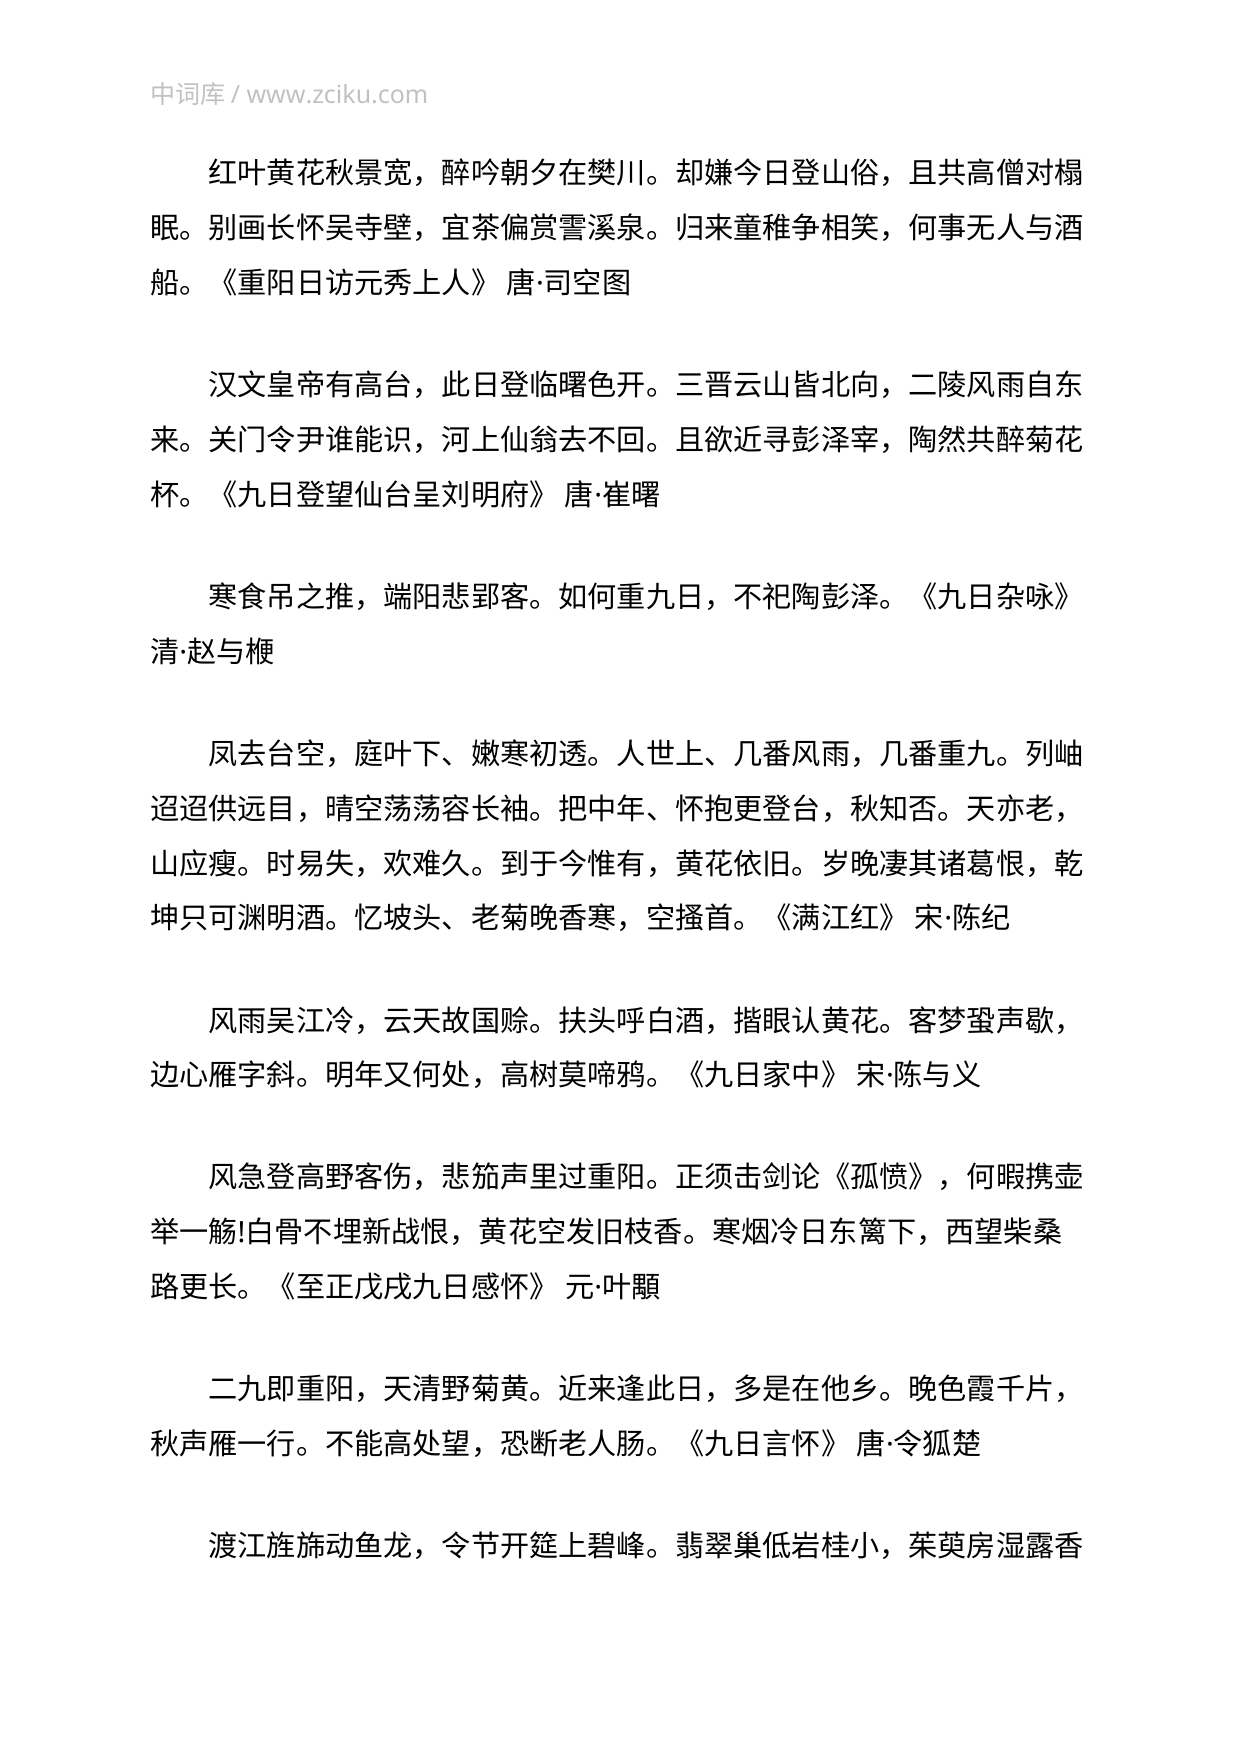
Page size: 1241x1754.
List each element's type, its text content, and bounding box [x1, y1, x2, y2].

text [150, 1523, 1090, 1565]
text 风急登高野客伤，悲笳声里过重阳。正须击剑论《孤愤》，何暇携壶举一觞!白骨不埋新战恨，黄花空发旧枝香。寒烟冷日东篱下，西望柴桑路更长。《至正戊戌九日感怀》 元·叶顒 [150, 1154, 1090, 1306]
text 凤去台空，庭叶下、嫩寒初透。人世上、几番风雨，几番重九。列岫迢迢供远目，晴空荡荡容长袖。把中年、怀抱更登台，秋知否。天亦老，山应瘦。时易失，欢难久。到于今惟有，黄花依旧。岁晚凄其诸葛恨，乾坤只可渊明酒。忆坡头、老菊晚香寒，空搔首。《满江红》 宋·陈纪 [150, 730, 1090, 937]
text 风雨吴江冷，云天故国赊。扶头呼白酒，揩眼认黄花。客梦蛩声歇，边心雁字斜。明年又何处，高树莫啼鸦。《九日家中》 宋·陈与义 [150, 997, 1090, 1094]
text 红叶黄花秋景宽，醉吟朝夕在樊川。却嫌今日登山俗，且共高僧对榻眠。别画长怀吴寺壁，宜茶偏赏霅溪泉。归来童稚争相笑，何事无人与酒船。《重阳日访元秀上人》 唐·司空图 [150, 150, 1090, 302]
text 汉文皇帝有高台，此日登临曙色开。三晋云山皆北向，二陵风雨自东来。关门令尹谁能识，河上仙翁去不回。且欲近寻彭泽宰，陶然共醉菊花杯。《九日登望仙台呈刘明府》 唐·崔曙 [150, 362, 1090, 514]
text 二九即重阳，天清野菊黄。近来逢此日，多是在他乡。晚色霞千片，秋声雁一行。不能高处望，恐断老人肠。《九日言怀》 唐·令狐楚 [150, 1366, 1090, 1463]
text 寒食吊之推，端阳悲郢客。如何重九日，不祀陶彭泽。《九日杂咏》 清·赵与楩 [150, 573, 1090, 671]
